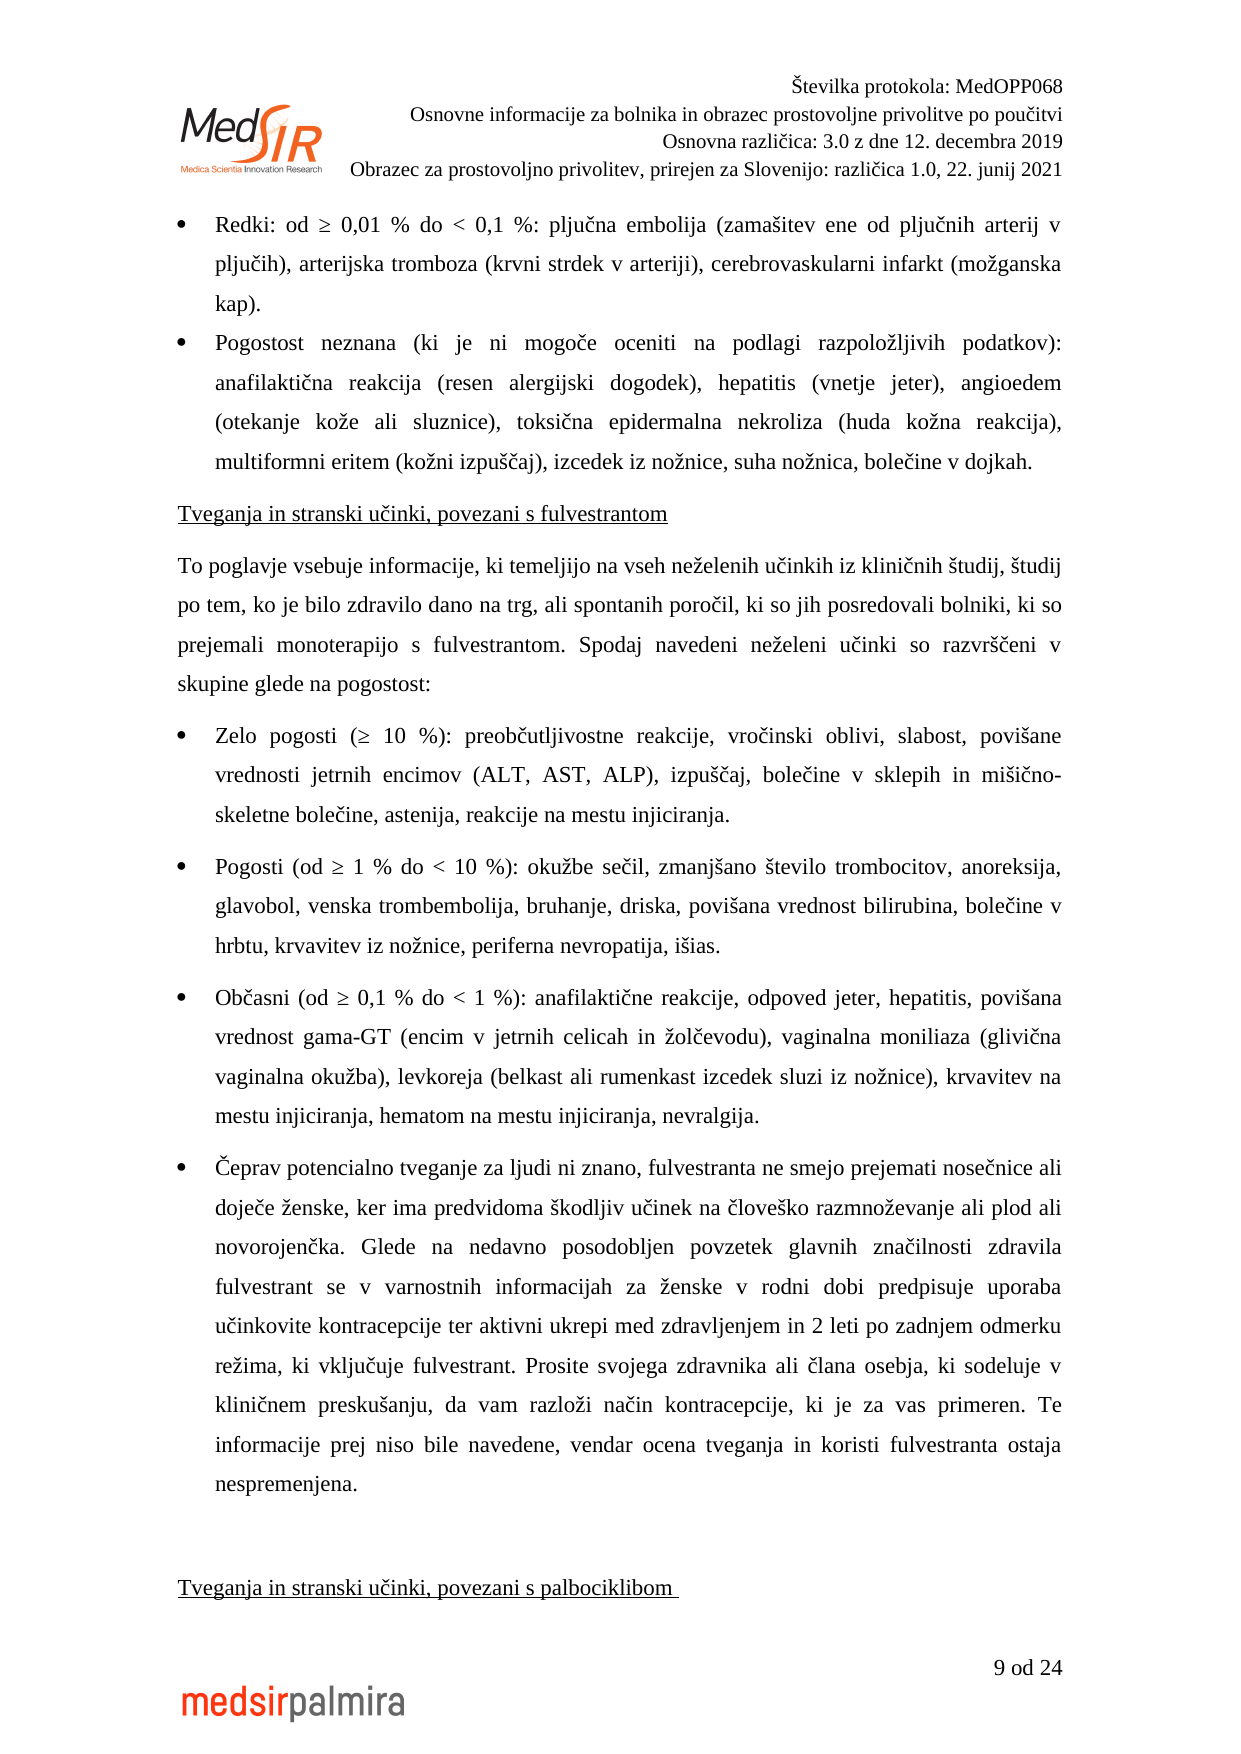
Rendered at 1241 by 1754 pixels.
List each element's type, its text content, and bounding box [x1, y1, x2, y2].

list Čeprav potencialno tveganje za ljudi ni znano, fulvestranta ne smejo prejemati nosečnice ali doječe ženske, ker ima predvidoma škodljiv učinek na človeško razmnoževanje ali plod ali novorojenčka. Glede na nedavno posodobljen povzetek glavnih značilnosti zdravila fulvestrant se v varnostnih informacijah za ženske v rodni dobi predpisuje uporaba učinkovite kontracepcije ter aktivni ukrepi med zdravljenjem in 2 leti po zadnjem odmerku režima, ki vključuje fulvestrant. Prosite svojega zdravnika ali člana osebja, ki sodeluje v kliničnem preskušanju, da vam razloži način kontracepcije, ki je za vas primeren. Te informacije prej niso bile navedene, vendar ocena tveganja in koristi fulvestranta ostaja nespremenjena. [177, 1154, 1063, 1497]
list Pogosti (od ≥ 1 % do < 10 %): okužbe sečil, zmanjšano število trombocitov, anoreksija, glavobol, venska trombembolija, bruhanje, driska, povišana vrednost bilirubina, bolečine v hrbtu, krvavitev iz nožnice, periferna nevropatija, išias. [177, 853, 1063, 958]
list Zelo pogosti (≥ 10 %): preobčutljivostne reakcije, vročinski oblivi, slabost, povišane vrednosti jetrnih encimov (ALT, AST, ALP), izpuščaj, bolečine v sklepih in mišično-skeletne bolečine, astenija, reakcije na mestu injiciranja. [177, 722, 1063, 827]
text Tveganja in stranski učinki, povezani s palbociklibom [177, 1574, 1063, 1601]
picture [177, 104, 323, 173]
list Občasni (od ≥ 0,1 % do < 1 %): anafilaktične reakcije, odpoved jeter, hepatitis, povišana vrednost gama-GT (encim v jetrnih celicah in žolčevodu), vaginalna moniliaza (glivična vaginalna okužba), levkoreja (belkast ali rumenkast izcedek sluzi iz nožnice), krvavitev na mestu injiciranja, hematom na mestu injiciranja, nevralgija. [177, 984, 1063, 1129]
text Tveganja in stranski učinki, povezani s fulvestrantom [177, 500, 1063, 526]
list Pogostost neznana (ki je ni mogoče oceniti na podlagi razpoložljivih podatkov): anafilaktična reakcija (resen alergijski dogodek), hepatitis (vnetje jeter), angioedem (otekanje kože ali sluznice), toksična epidermalna nekroliza (huda kožna reakcija), multiformni eritem (kožni izpuščaj), izcedek iz nožnice, suha nožnica, bolečine v dojkah. [177, 329, 1063, 474]
text To poglavje vsebuje informacije, ki temeljijo na vseh neželenih učinkih iz kliničnih študij, študij po tem, ko je bilo zdravilo dano na trg, ali spontanih poročil, ki so jih posredovali bolniki, ki so prejemali monoterapijo s fulvestrantom. Spodaj navedeni neželeni učinki so razvrščeni v skupine glede na pogostost: [177, 552, 1063, 696]
picture [177, 1680, 412, 1727]
list Redki: od ≥ 0,01 % do < 0,1 %: pljučna embolija (zamašitev ene od pljučnih arterij v pljučih), arterijska tromboza (krvni strdek v arteriji), cerebrovaskularni infarkt (možganska kap). [177, 211, 1063, 316]
